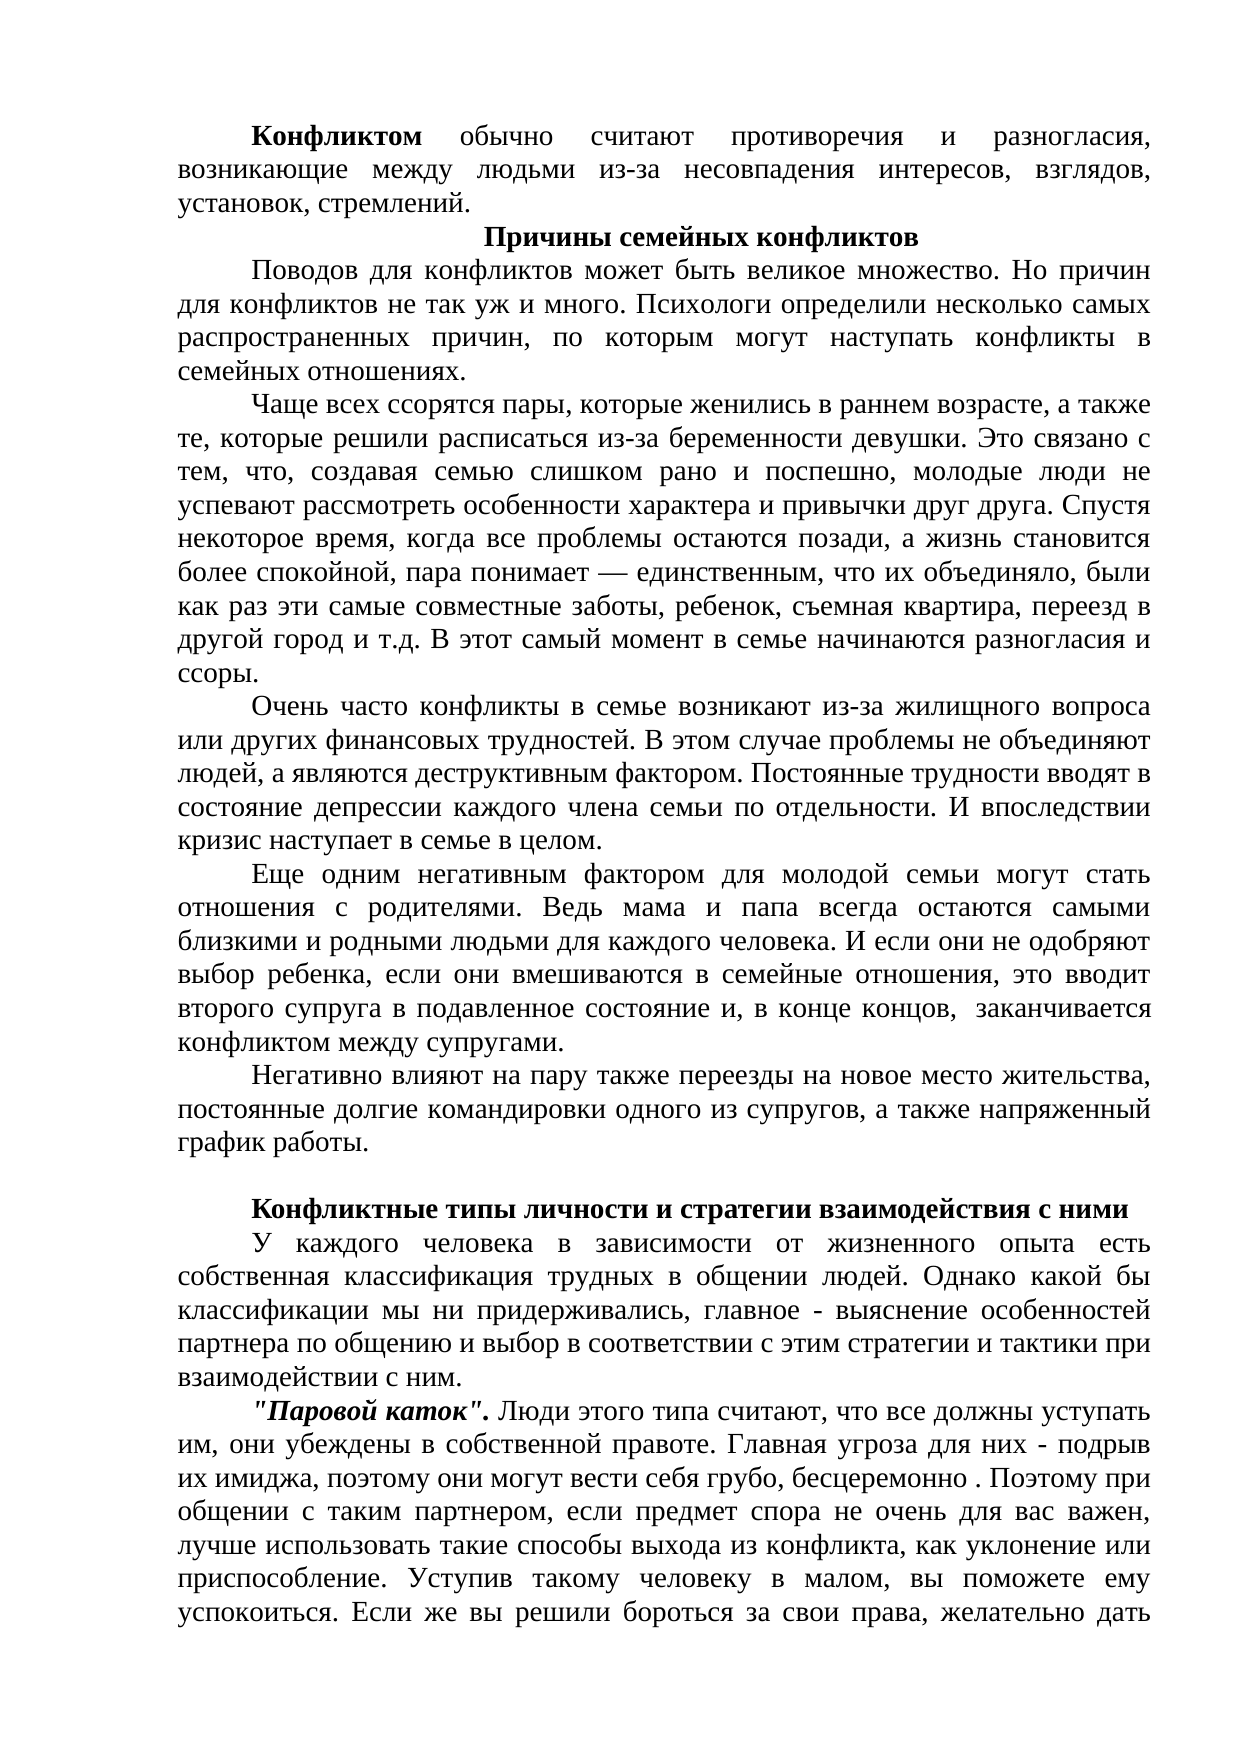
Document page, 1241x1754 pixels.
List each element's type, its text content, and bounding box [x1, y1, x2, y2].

text Очень часто конфликты в семье возникают из-за жилищного вопроса или других финансовых трудностей. В этом случае проблемы не объединяют людей, а являются деструктивным фактором. Постоянные трудности вводят в состояние депрессии каждого члена семьи по отдельности. И впоследствии кризис наступает в семье в целом. [177, 688, 1152, 856]
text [177, 1393, 1152, 1627]
text У каждого человека в зависимости от жизненного опыта есть собственная классификация трудных в общении людей. Однако какой бы классификации мы ни придерживались, главное - выяснение особенностей партнера по общению и выбор в соответствии с этим стратегии и тактики при взаимодействии с ним. [177, 1225, 1152, 1393]
text Еще одним негативным фактором для молодой семьи могут стать отношения с родителями. Ведь мама и папа всегда остаются самыми близкими и родными людьми для каждого человека. И если они не одобряют выбор ребенка, если они вмешиваются в семейные отношения, это вводит второго супруга в подавленное состояние и, в конце концов, заканчивается конфликтом между супругами. [177, 856, 1152, 1057]
text Конфликтные типы личности и стратегии взаимодействия с ними [177, 1191, 1152, 1225]
text Причины семейных конфликтов [177, 219, 1152, 252]
text Поводов для конфликтов может быть великое множество. Но причин для конфликтов не так уж и много. Психологи определили несколько самых распространенных причин, по которым могут наступать конфликты в семейных отношениях. [177, 252, 1152, 386]
text Негативно влияют на пару также переезды на новое место жительства, постоянные долгие командировки одного из супругов, а также напряженный график работы. [177, 1057, 1152, 1158]
text Чаще всех ссорятся пары, которые женились в раннем возрасте, а также те, которые решили расписаться из-за беременности девушки. Это связано с тем, что, создавая семью слишком рано и поспешно, молодые люди не успевают рассмотреть особенности характера и привычки друг друга. Спустя некоторое время, когда все проблемы остаются позади, а жизнь становится более спокойной, пара понимает — единственным, что их объединяло, были как раз эти самые совместные заботы, ребенок, съемная квартира, переезд в другой город и т.д. В этот самый момент в семье начинаются разногласия и ссоры. [177, 386, 1152, 688]
text Конфликтом обычно считают противоречия и разногласия, возникающие между людьми из-за несовпадения интересов, взглядов, установок, стремлений. [177, 118, 1152, 219]
